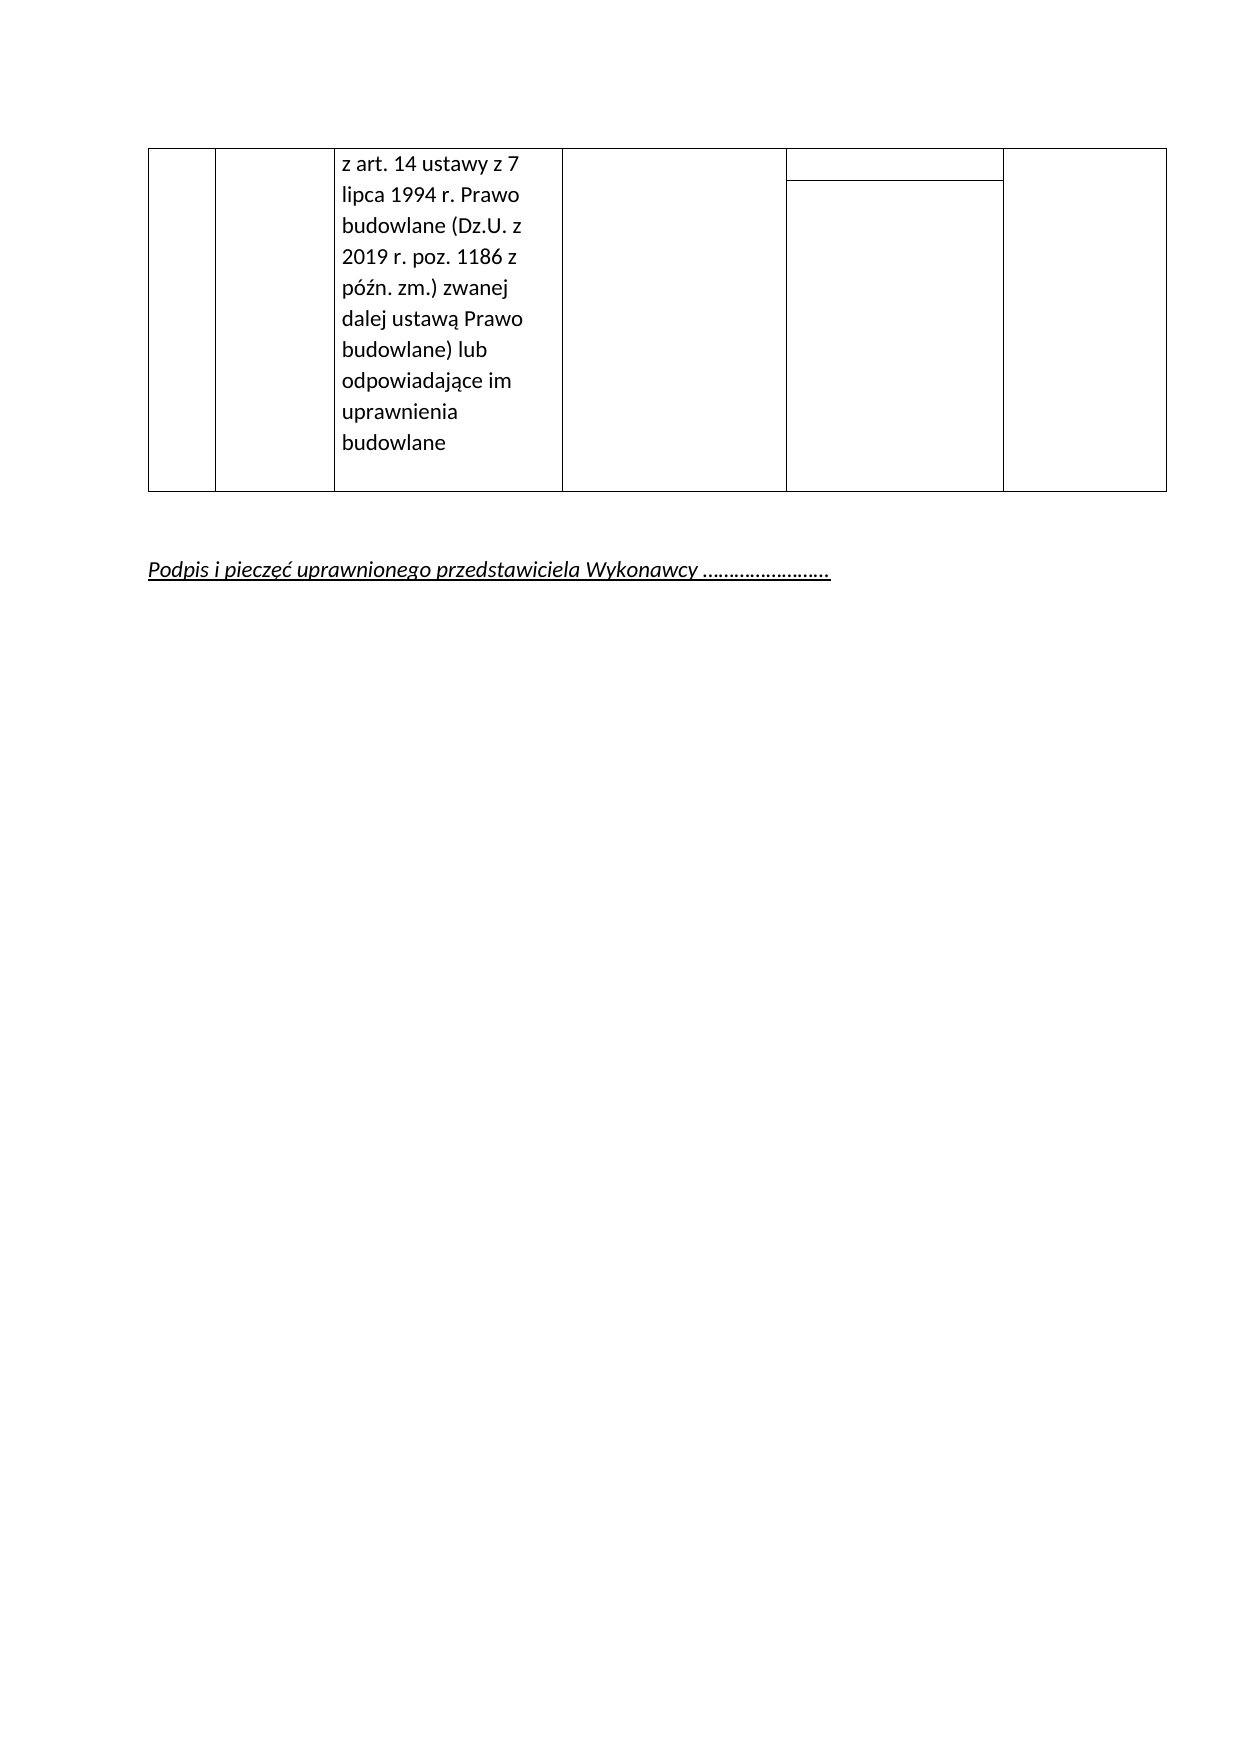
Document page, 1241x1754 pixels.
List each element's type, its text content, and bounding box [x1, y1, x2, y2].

table_cell [787, 149, 1003, 180]
table_cell [787, 181, 1003, 491]
text Podpis i pieczęć uprawnionego przedstawiciela Wykonawcy …………………… [148, 555, 1093, 583]
